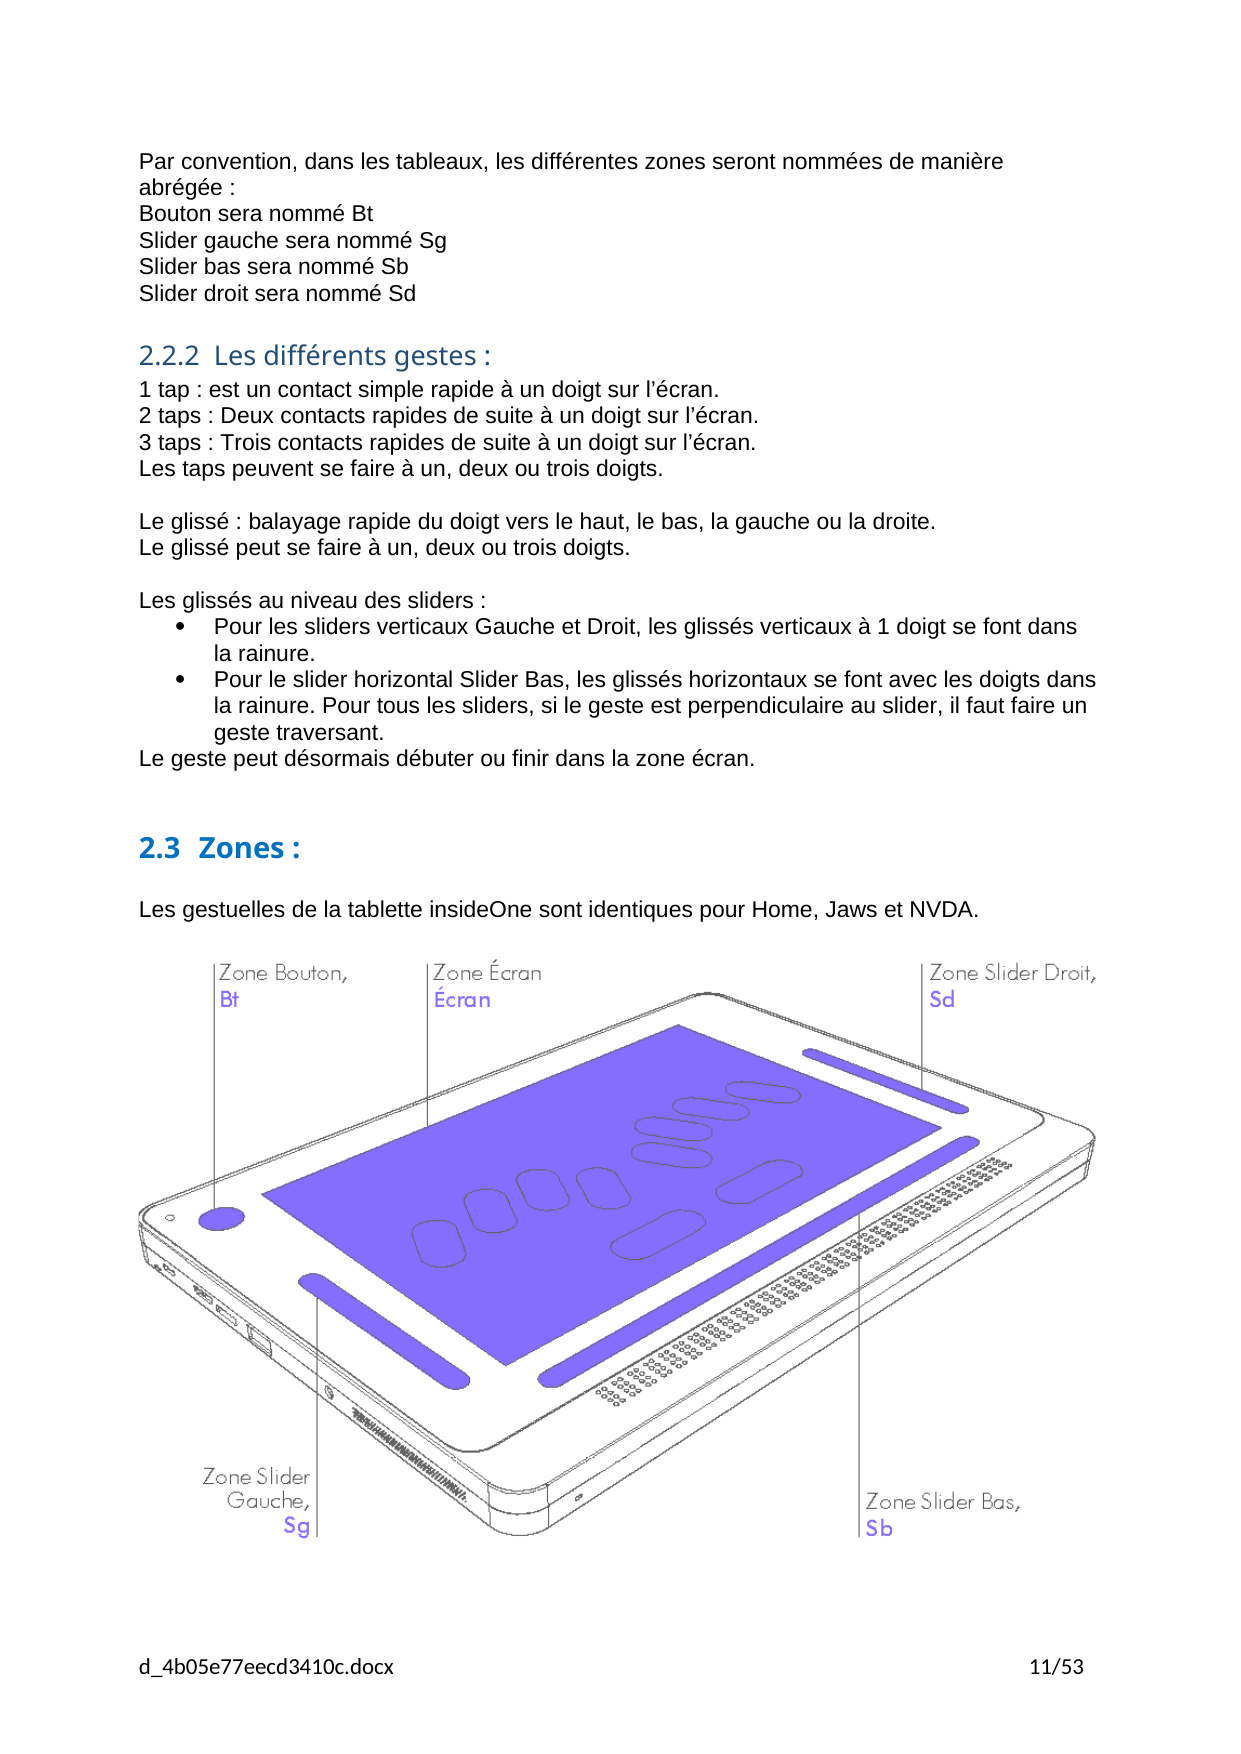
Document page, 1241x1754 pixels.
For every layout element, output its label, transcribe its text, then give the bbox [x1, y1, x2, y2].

text Slider bas sera nommé Sb [139, 253, 1101, 279]
text Le glissé : balayage rapide du doigt vers le haut, le bas, la gauche ou la droite. [139, 508, 1101, 534]
picture [138, 940, 1102, 1549]
text Slider droit sera nommé Sd [139, 279, 1101, 306]
text Par convention, dans les tableaux, les différentes zones seront nommées de manière abrégée : [139, 148, 1101, 200]
text Les gestuelles de la tablette insideOne sont identiques pour Home, Jaws et NVDA. [139, 896, 1101, 922]
text 2 taps : Deux contacts rapides de suite à un doigt sur l’écran. [139, 402, 1101, 429]
text Le geste peut désormais débuter ou finir dans la zone écran. [139, 745, 1101, 771]
text Les glissés au niveau des sliders : [139, 587, 1101, 613]
text Slider gauche sera nommé Sg [139, 227, 1101, 253]
text Les taps peuvent se faire à un, deux ou trois doigts. [139, 455, 1101, 482]
text 3 taps : Trois contacts rapides de suite à un doigt sur l’écran. [139, 429, 1101, 455]
subtitle Les différents gestes : [139, 336, 1101, 373]
text Le glissé peut se faire à un, deux ou trois doigts. [139, 534, 1101, 561]
text 1 tap : est un contact simple rapide à un doigt sur l’écran. [139, 376, 1101, 402]
subtitle Zones : [139, 827, 1101, 867]
list Pour le slider horizontal Slider Bas, les glissés horizontaux se font avec les doigts dans la rainure. Pour tous les sliders, si le geste est perpendiculaire au slider, il faut faire un geste traversant. [176, 666, 1101, 745]
text Bouton sera nommé Bt [139, 200, 1101, 227]
list Pour les sliders verticaux Gauche et Droit, les glissés verticaux à 1 doigt se font dans la rainure. [176, 613, 1101, 666]
